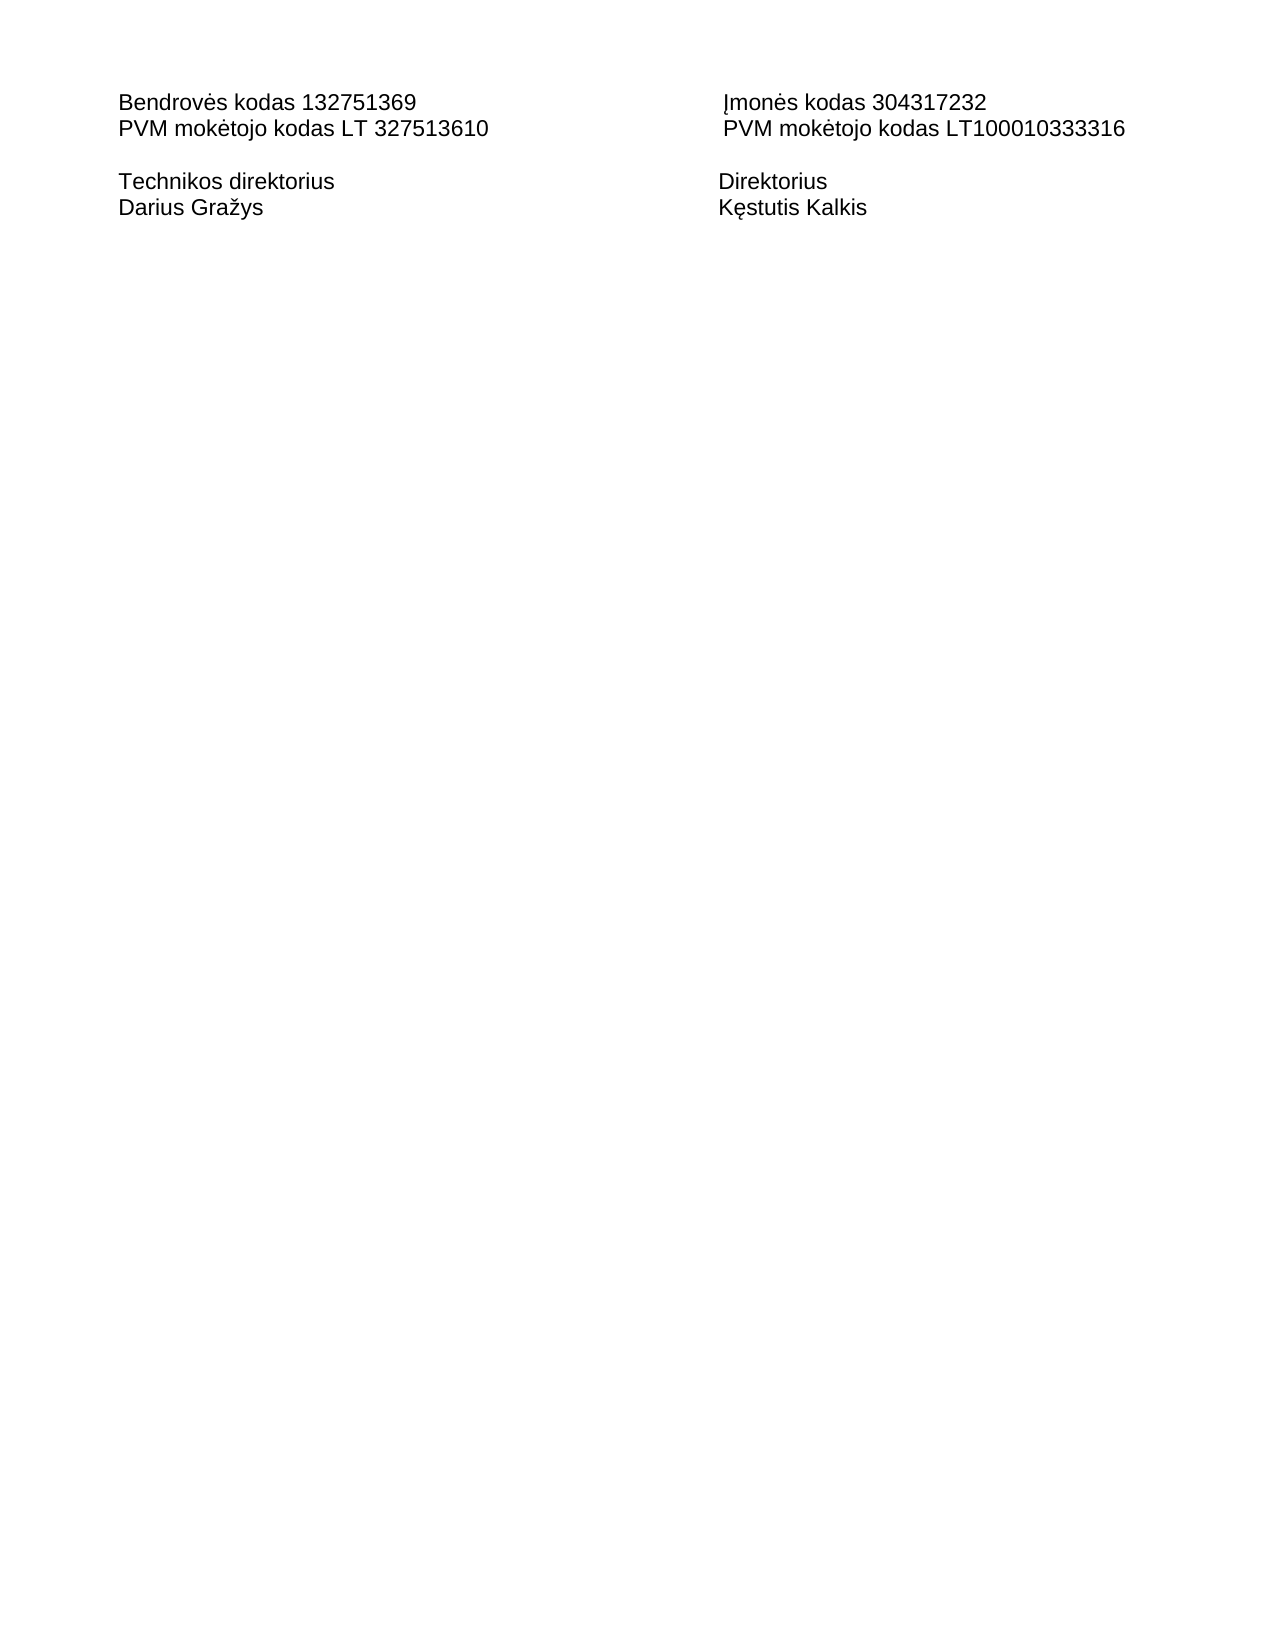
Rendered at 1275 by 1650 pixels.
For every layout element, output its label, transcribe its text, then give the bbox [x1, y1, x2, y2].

text Technikos direktorius Direktorius [118, 168, 1216, 194]
text PVM mokėtojo kodas LT 327513610 PVM mokėtojo kodas LT100010333316 [118, 115, 1216, 141]
text Bendrovės kodas 132751369 Įmonės kodas 304317232 [118, 89, 1216, 115]
text Darius Gražys Kęstutis Kalkis [118, 194, 1216, 220]
